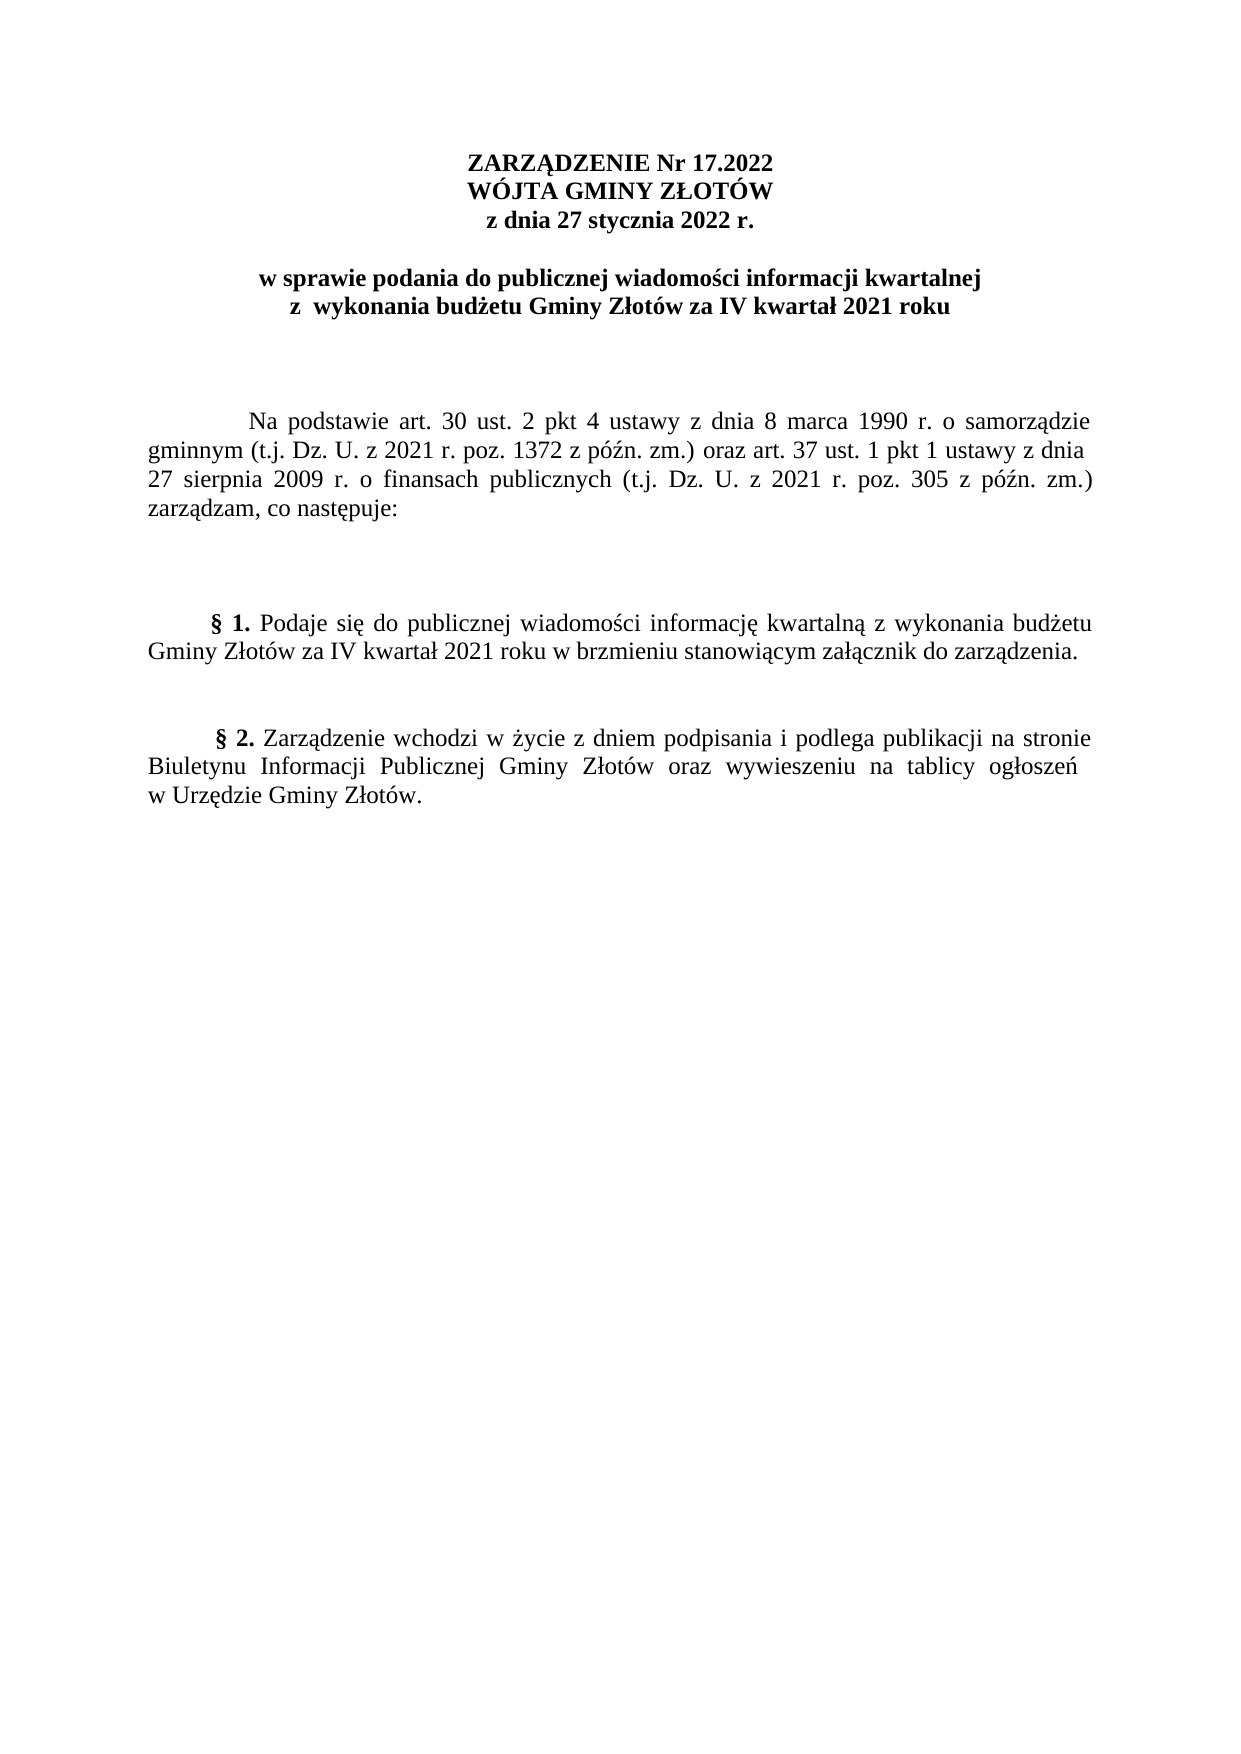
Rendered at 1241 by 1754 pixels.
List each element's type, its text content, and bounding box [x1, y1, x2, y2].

text w sprawie podania do publicznej wiadomości informacji kwartalnej [148, 263, 1093, 291]
text WÓJTA GMINY ZŁOTÓW [148, 176, 1093, 205]
text § 2. Zarządzenie wchodzi w życie z dniem podpisania i podlega publikacji na stronie Biuletynu Informacji Publicznej Gminy Złotów oraz wywieszeniu na tablicy ogłoszeń w Urzędzie Gminy Złotów. [148, 723, 1093, 809]
text ZARZĄDZENIE Nr 17.2022 [148, 148, 1093, 176]
text Na podstawie art. 30 ust. 2 pkt 4 ustawy z dnia 8 marca 1990 r. o samorządzie gminnym (t.j. Dz. U. z 2021 r. poz. 1372 z późn. zm.) oraz art. 37 ust. 1 pkt 1 ustawy z dnia 27 sierpnia 2009 r. o finansach publicznych (t.j. Dz. U. z 2021 r. poz. 305 z późn. zm.) zarządzam, co następuje: [148, 406, 1093, 521]
text z wykonania budżetu Gminy Złotów za IV kwartał 2021 roku [148, 291, 1093, 320]
text z dnia 27 stycznia 2022 r. [148, 205, 1093, 234]
text § 1. Podaje się do publicznej wiadomości informację kwartalną z wykonania budżetu Gminy Złotów za IV kwartał 2021 roku w brzmieniu stanowiącym załącznik do zarządzenia. [148, 608, 1093, 665]
